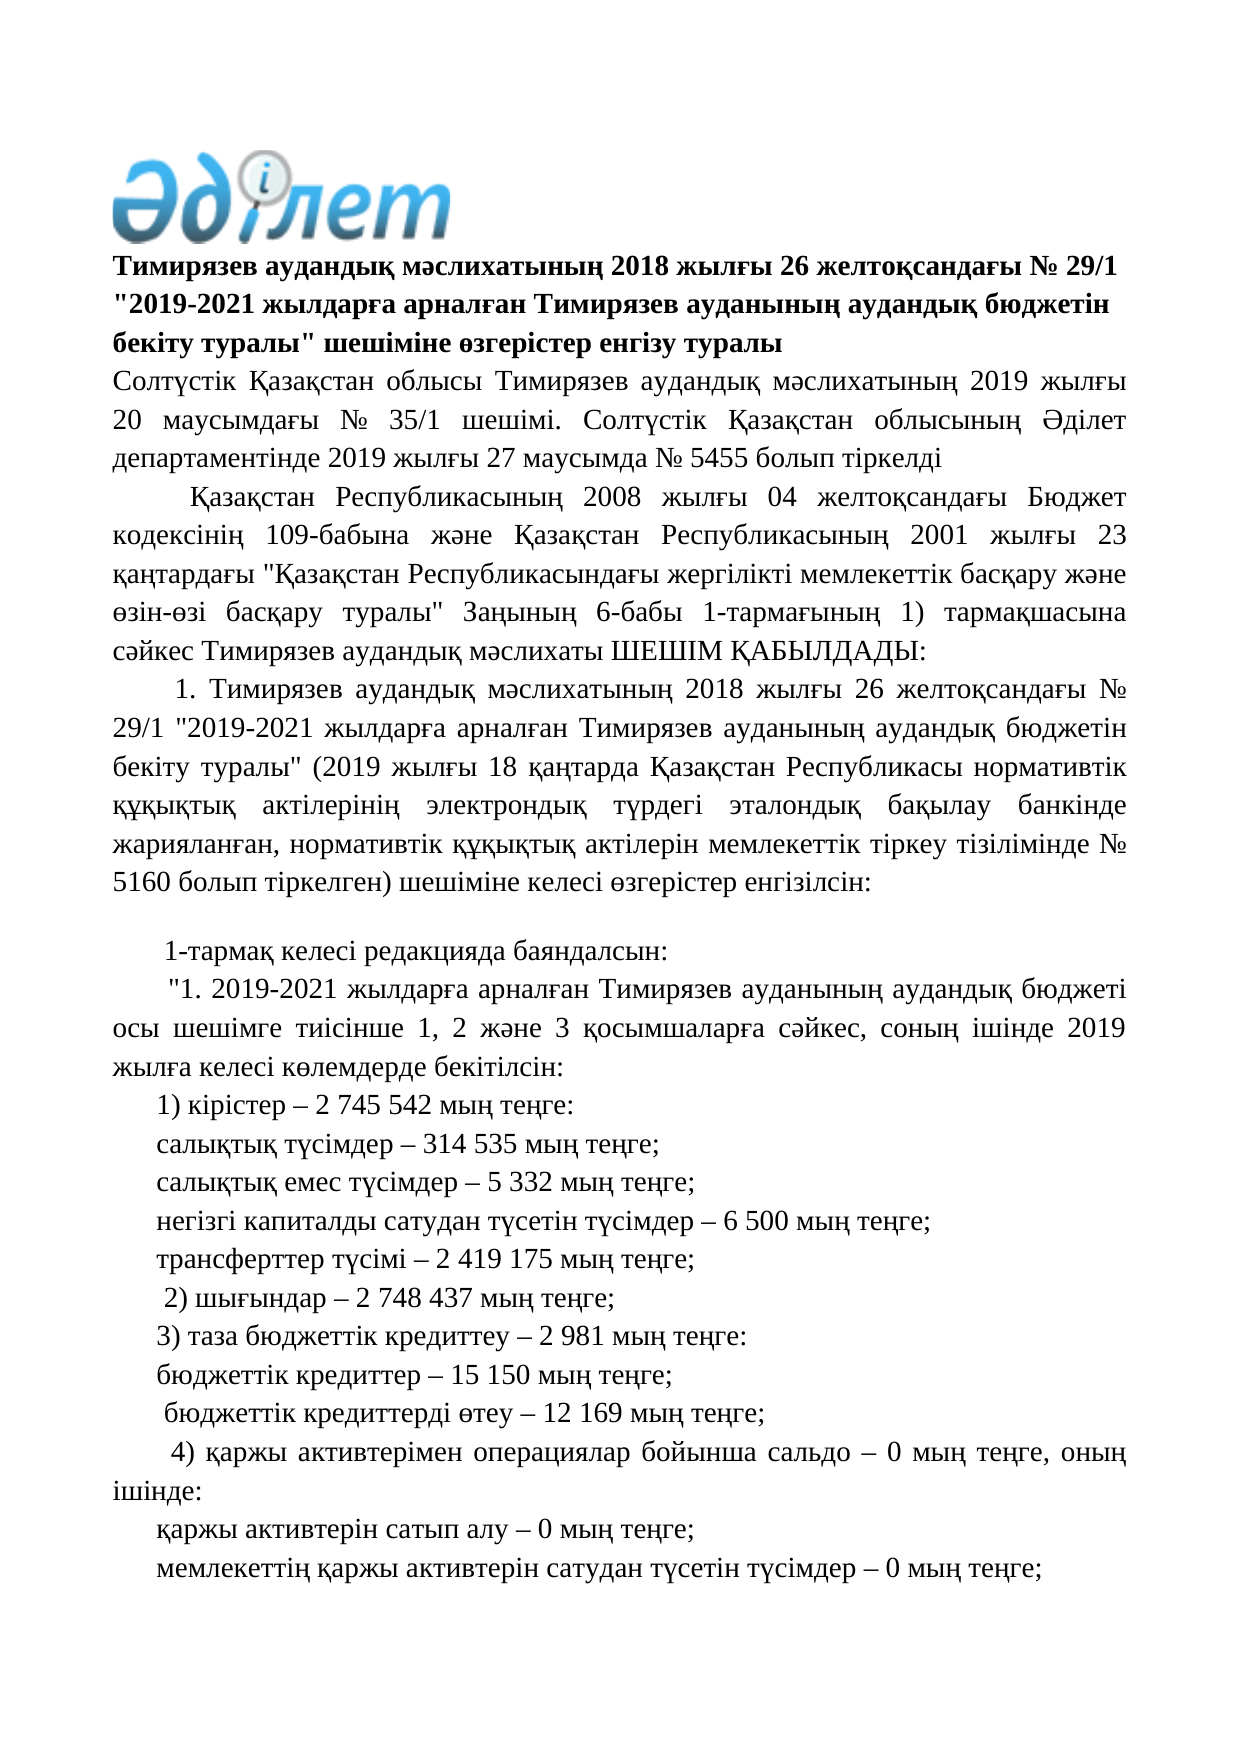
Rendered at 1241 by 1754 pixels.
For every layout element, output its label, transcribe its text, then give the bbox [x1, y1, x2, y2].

text Солтүстік Қазақстан облысы Тимирязев аудандық мәслихатының 2019 жылғы 20 маусымдағы № 35/1 шешімі. Солтүстік Қазақстан облысының Әділет департаментінде 2019 жылғы 27 маусымда № 5455 болып тіркелді [112, 363, 1128, 474]
text 3) таза бюджеттік кредиттеу – 2 981 мың теңге: [112, 1318, 1128, 1352]
text бюджеттік кредиттерді өтеу – 12 169 мың теңге; [112, 1396, 1128, 1429]
text 1-тармақ келесі редакцияда баяндалсын: [112, 933, 1128, 967]
text 1. Тимирязев аудандық мәслихатының 2018 жылғы 26 желтоқсандағы № 29/1 "2019-2021 жылдарға арналған Тимирязев ауданының аудандық бюджетін бекіту туралы" (2019 жылғы 18 қаңтарда Қазақстан Республикасы нормативтік құқықтық актілерінің электрондық түрдегі эталондық бақылау банкінде жарияланған, нормативтік құқықтық актілерін мемлекеттік тіркеу тізілімінде № 5160 болып тіркелген) шешіміне келесі өзгерістер енгізілсін: [112, 672, 1128, 898]
text 2) шығындар – 2 748 437 мың теңге; [112, 1280, 1128, 1313]
text салықтық емес түсімдер – 5 332 мың теңге; [112, 1164, 1128, 1198]
text 1) кірістер – 2 745 542 мың теңге: [112, 1087, 1128, 1121]
text "1. 2019-2021 жылдарға арналған Тимирязев ауданының аудандық бюджеті осы шешімге тиісінше 1, 2 және 3 қосымшаларға сәйкес, соның ішінде 2019 жылға келесі көлемдерде бекітілсін: [112, 972, 1128, 1082]
text Қазақстан Республикасының 2008 жылғы 04 желтоқсандағы Бюджет кодексінің 109-бабына және Қазақстан Республикасының 2001 жылғы 23 қаңтардағы "Қазақстан Республикасындағы жергілікті мемлекеттік басқару және өзін-өзі басқару туралы" Заңының 6-бабы 1-тармағының 1) тармақшасына сәйкес Тимирязев аудандық мәслихаты ШЕШІМ ҚАБЫЛДАДЫ: [112, 479, 1128, 667]
text трансферттер түсімі – 2 419 175 мың теңге; [112, 1241, 1128, 1275]
picture [112, 150, 451, 244]
text Тимирязев аудандық мәслихатының 2018 жылғы 26 желтоқсандағы № 29/1 "2019-2021 жылдарға арналған Тимирязев ауданының аудандық бюджетін бекіту туралы" шешіміне өзгерістер енгізу туралы [112, 248, 1128, 358]
text негізгі капиталды сатудан түсетін түсімдер – 6 500 мың теңге; [112, 1203, 1128, 1236]
text бюджеттік кредиттер – 15 150 мың теңге; [112, 1357, 1128, 1391]
text мемлекеттің қаржы активтерін сатудан түсетін түсімдер – 0 мың теңге; [112, 1550, 1128, 1583]
text қаржы активтерін сатып алу – 0 мың теңге; [112, 1511, 1128, 1545]
text салықтық түсімдер – 314 535 мың теңге; [112, 1126, 1128, 1159]
text 4) қаржы активтерімен операциялар бойынша сальдо – 0 мың теңге, оның ішінде: [112, 1434, 1128, 1506]
